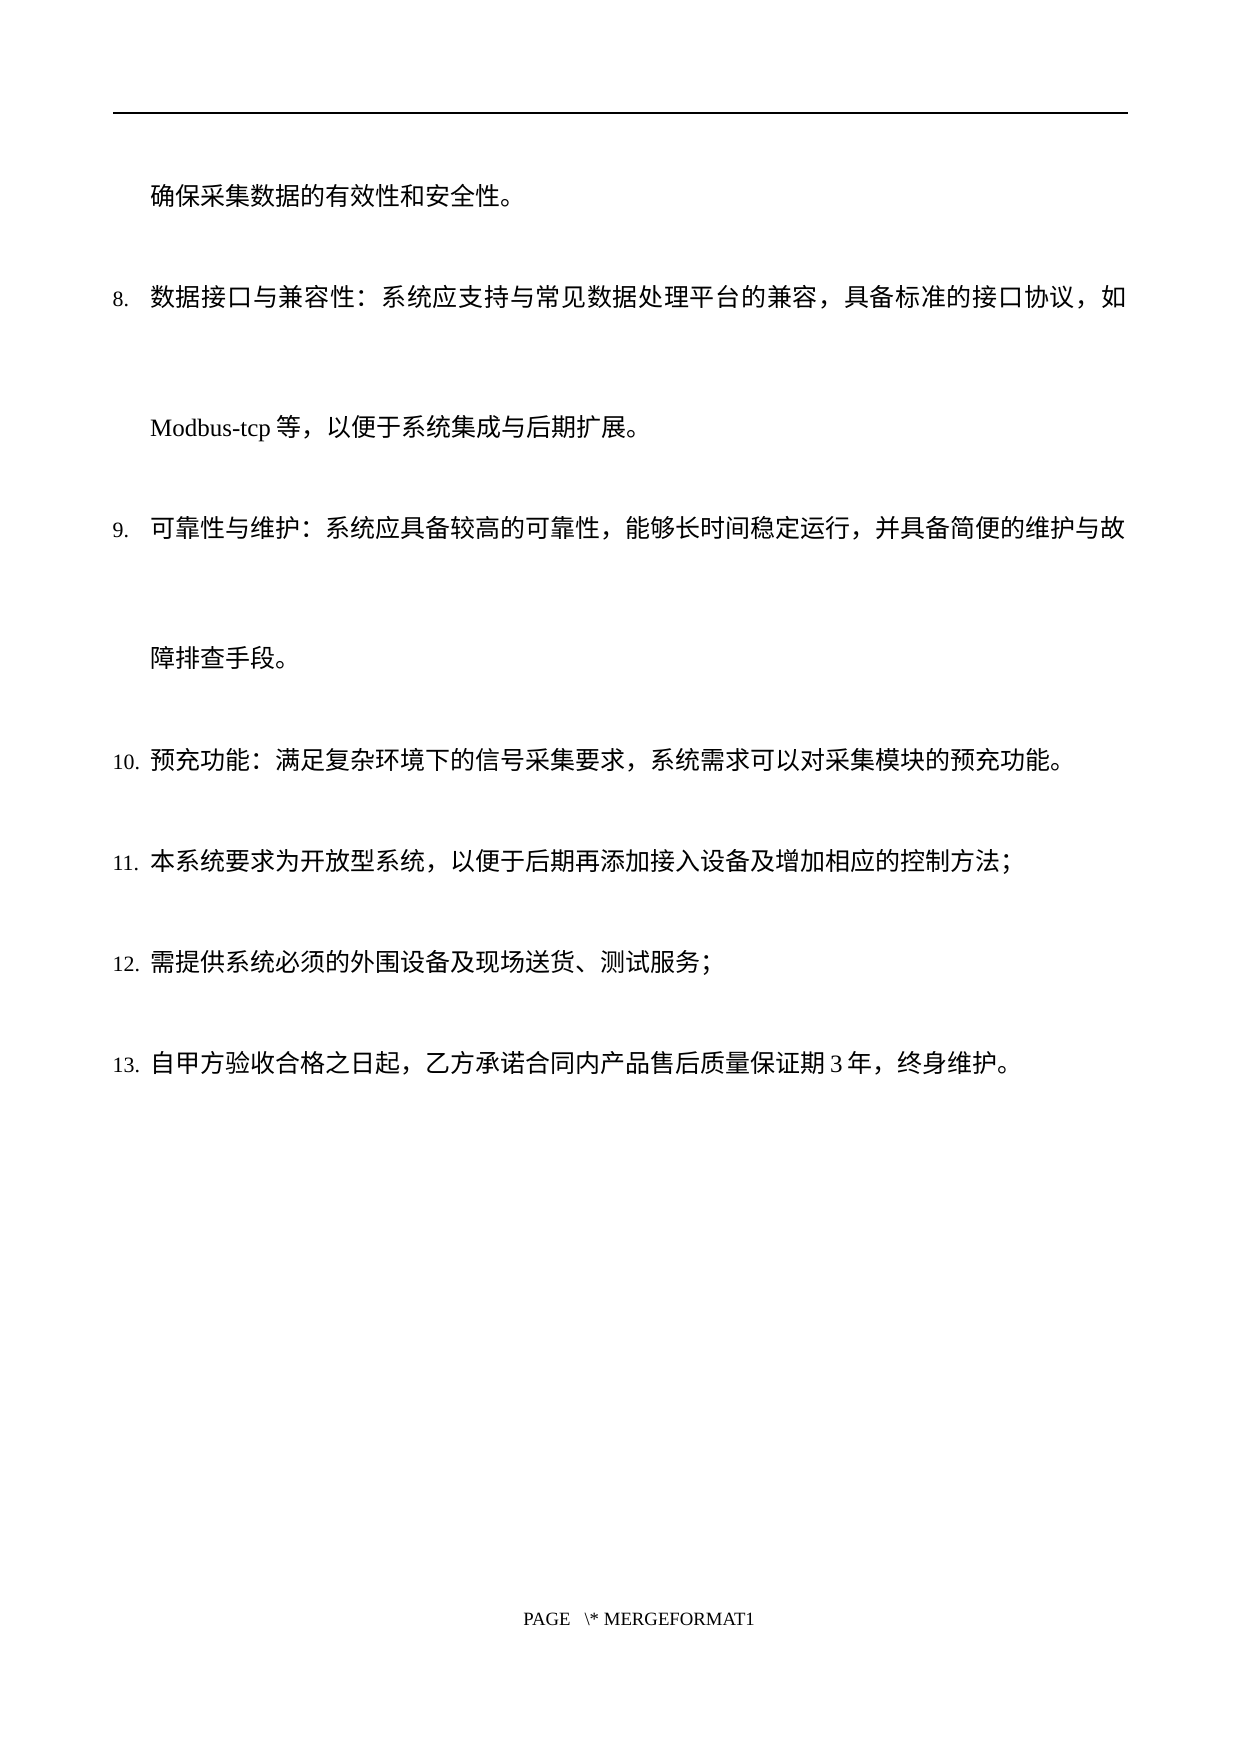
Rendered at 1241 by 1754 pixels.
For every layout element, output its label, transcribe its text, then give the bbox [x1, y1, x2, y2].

list 需提供系统必须的外围设备及现场送货、测试服务； [112, 928, 1128, 993]
list 数据接口与兼容性：系统应支持与常见数据处理平台的兼容，具备标准的接口协议，如Modbus-tcp等，以便于系统集成与后期扩展。 [112, 263, 1128, 458]
list 本系统要求为开放型系统，以便于后期再添加接入设备及增加相应的控制方法； [112, 827, 1128, 892]
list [112, 162, 1128, 227]
list 预充功能：满足复杂环境下的信号采集要求，系统需求可以对采集模块的预充功能。 [112, 726, 1128, 791]
list 自甲方验收合格之日起，乙方承诺合同内产品售后质量保证期3年，终身维护。 [112, 1029, 1128, 1094]
list 可靠性与维护：系统应具备较高的可靠性，能够长时间稳定运行，并具备简便的维护与故障排查手段。 [112, 494, 1128, 689]
